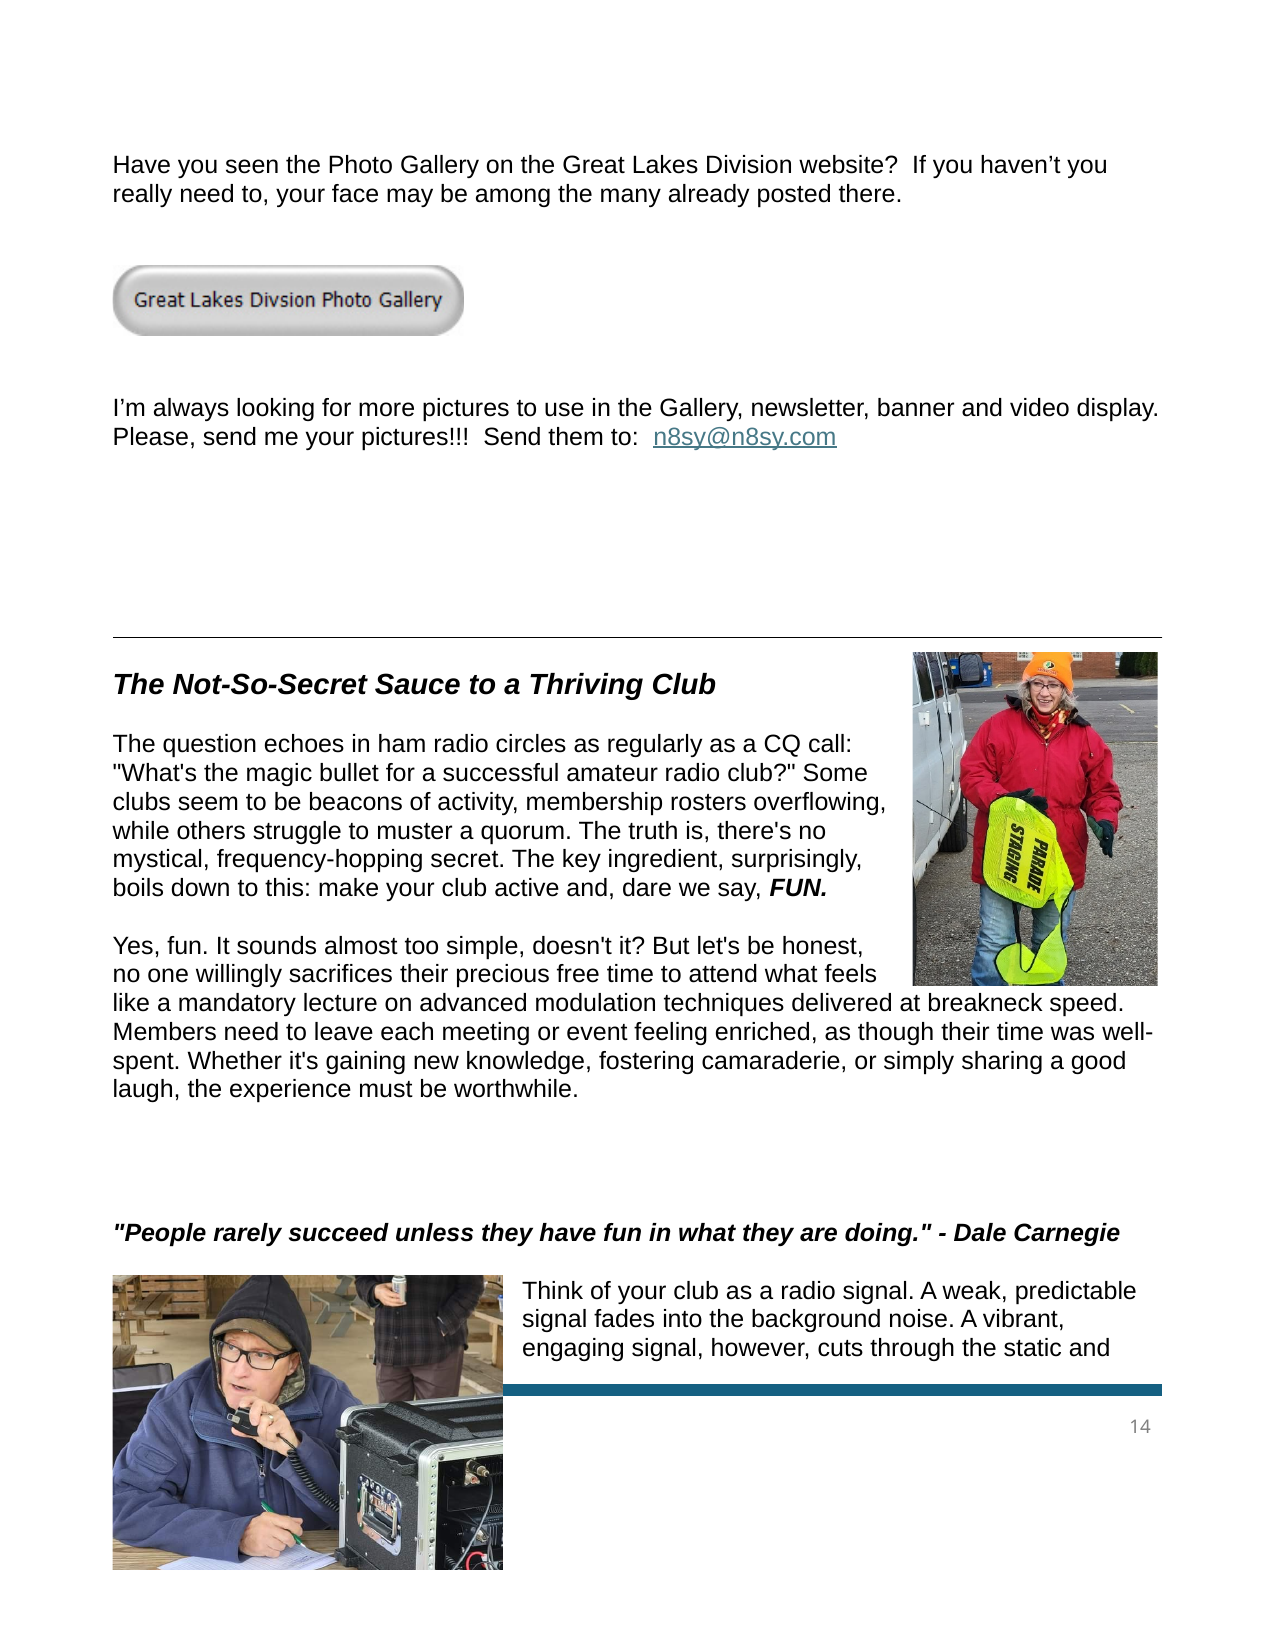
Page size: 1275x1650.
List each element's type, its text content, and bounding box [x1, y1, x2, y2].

text The Not-So-Secret Sauce to a Thriving Club [112, 667, 911, 701]
text Yes, fun. It sounds almost too simple, doesn't it? But let's be honest, no one willingly sacrifices their precious free time to attend what feels like a mandatory lecture on advanced modulation techniques delivered at breakneck speed. Members need to leave each meeting or event feeling enriched, as though their time was well-spent. Whether it's gaining new knowledge, fostering camaraderie, or simply sharing a good laugh, the experience must be worthwhile. [112, 931, 1162, 1103]
text "People rarely succeed unless they have fun in what they are doing." - Dale Carnegie [112, 1218, 1162, 1247]
picture [112, 265, 464, 336]
picture [911, 652, 1158, 984]
text The question echoes in ham radio circles as regularly as a CQ call: "What's the magic bullet for a successful amateur radio club?" Some clubs seem to be beacons of activity, membership rosters overflowing, while others struggle to muster a quorum. The truth is, there's no mystical, frequency-hopping secret. The key ingredient, surprisingly, boils down to this: make your club active and, dare we say, FUN. [112, 729, 911, 902]
picture [112, 1275, 503, 1569]
text Have you seen the Photo Gallery on the Great Lakes Division website? If you haven’t you really need to, your face may be among the many already posted there. [112, 150, 1162, 207]
text I’m always looking for more pictures to use in the Gallery, newsletter, banner and video display. Please, send me your pictures!!! Send them to: n8sy@n8sy.com [112, 393, 1162, 450]
